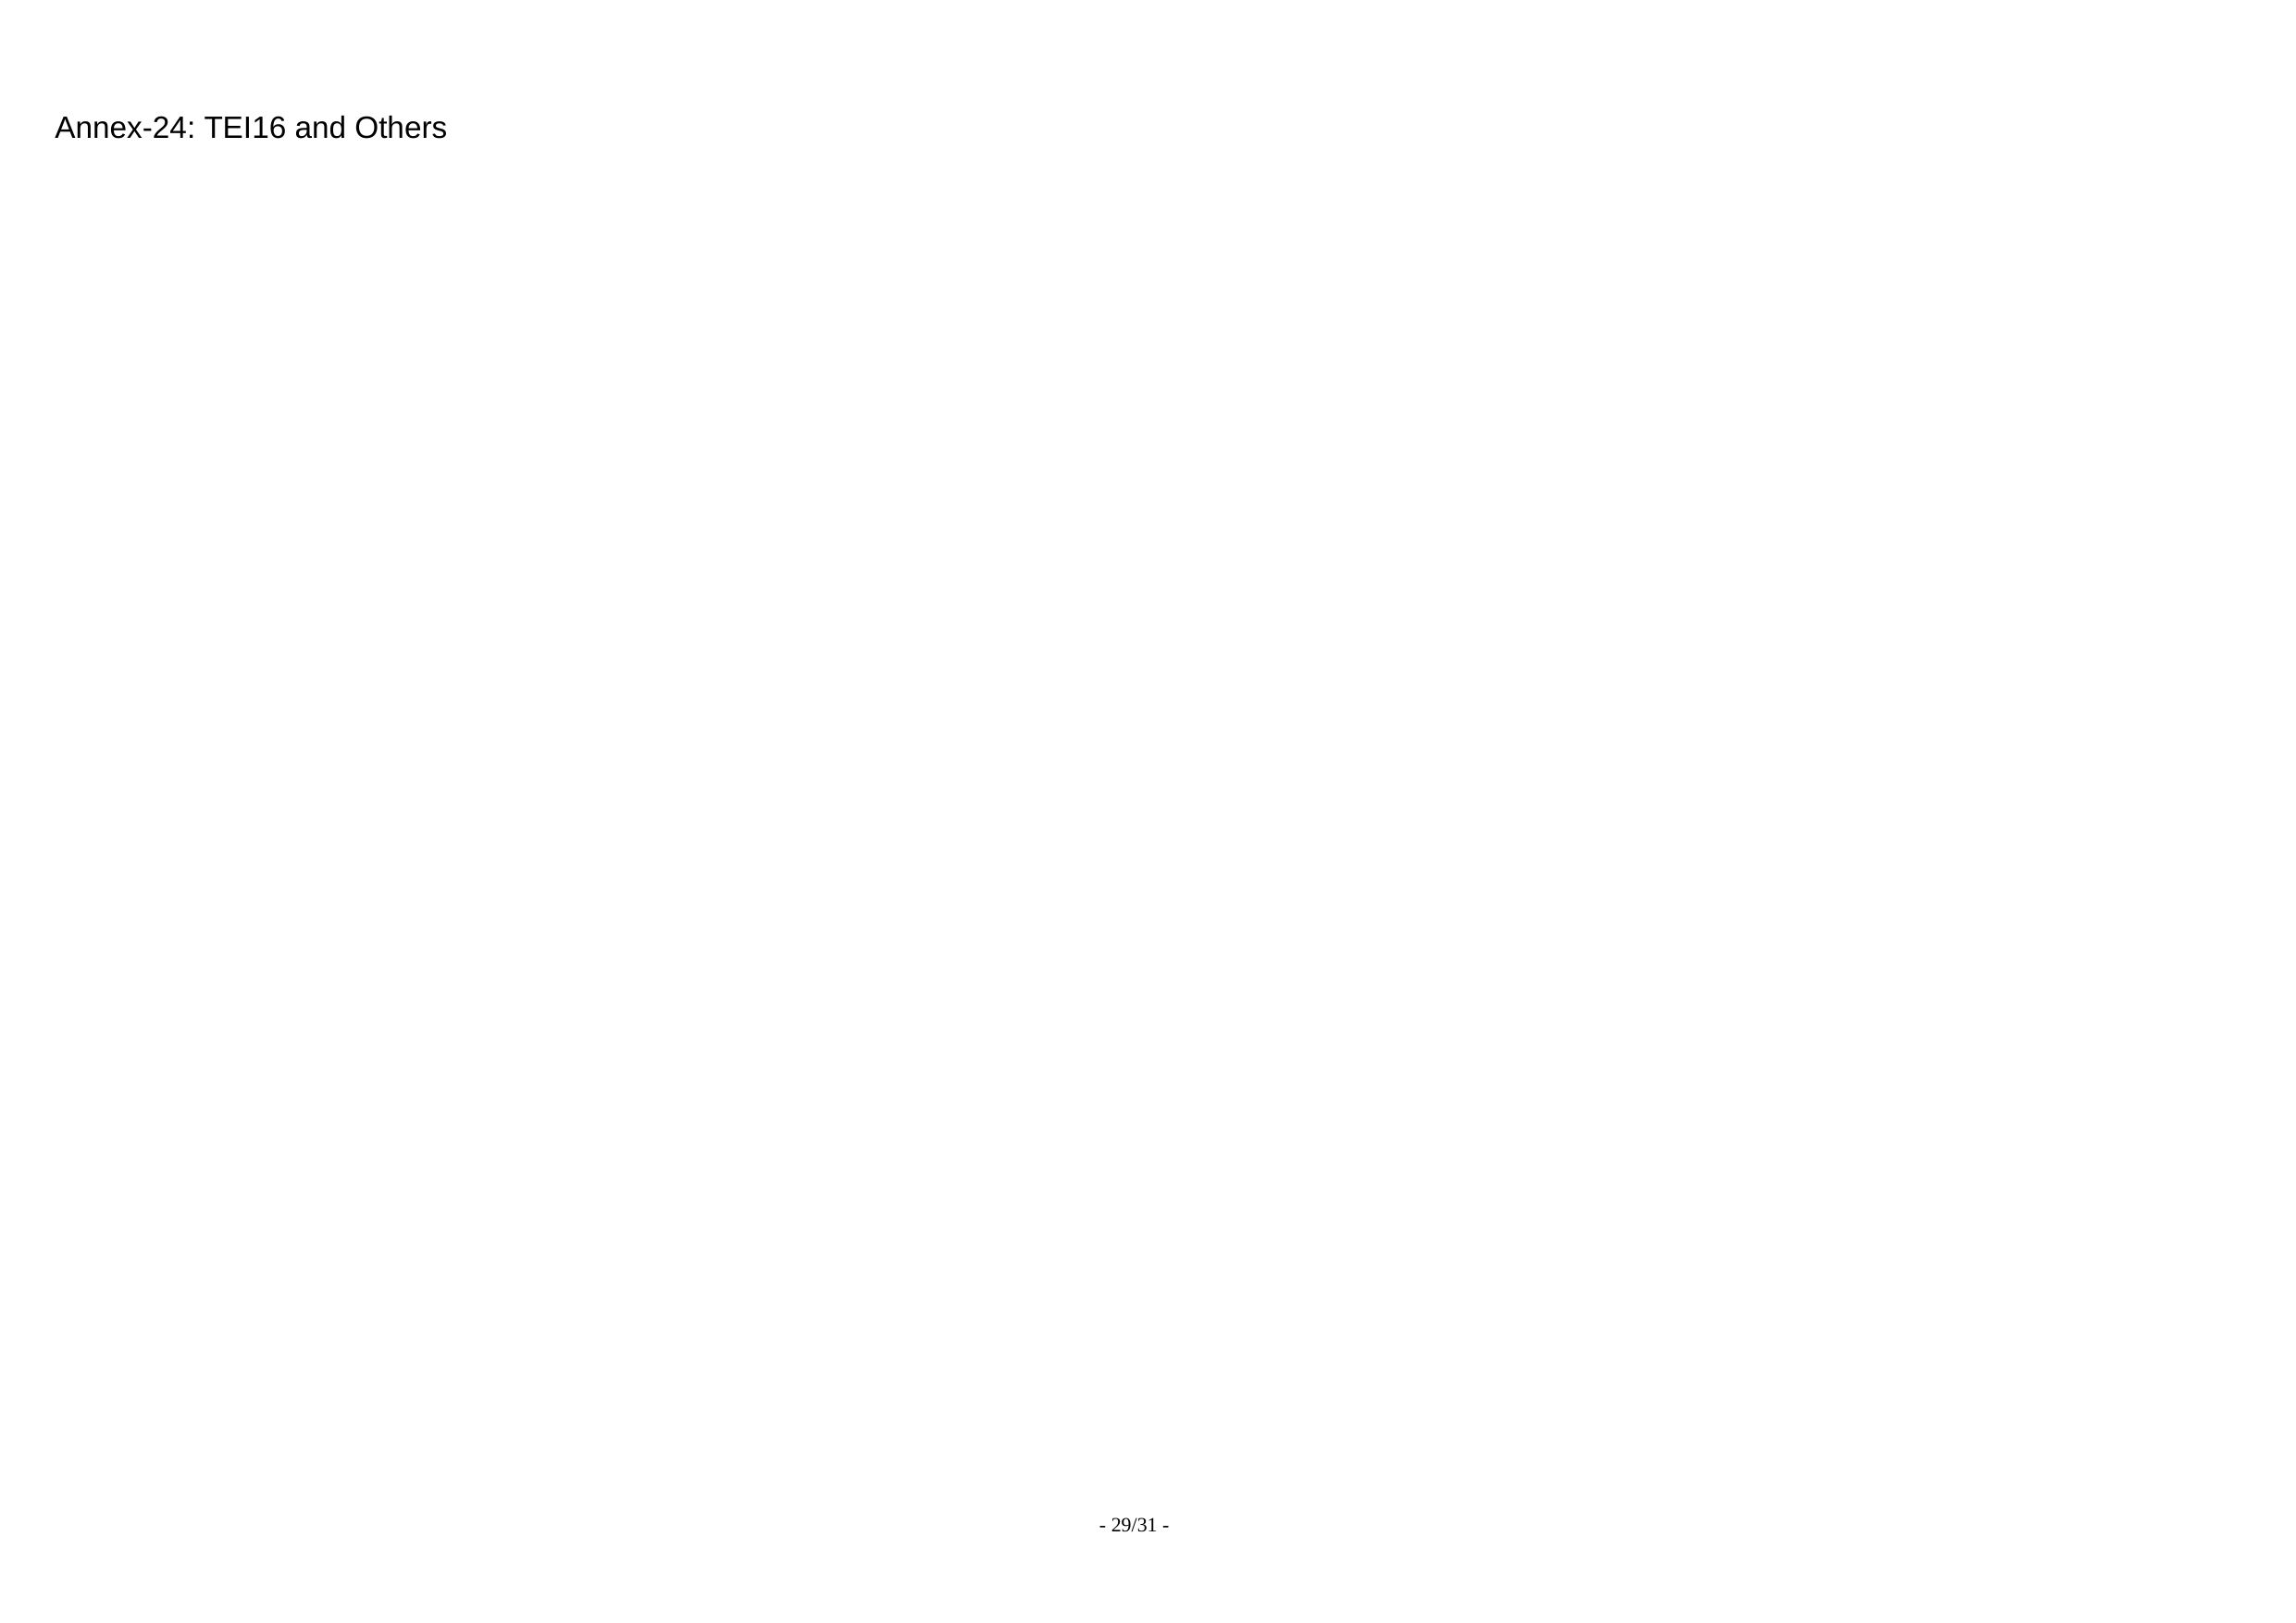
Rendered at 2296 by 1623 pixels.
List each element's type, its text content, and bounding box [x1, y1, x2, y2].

text Annex-24: TEI16 and Others [55, 109, 2214, 145]
